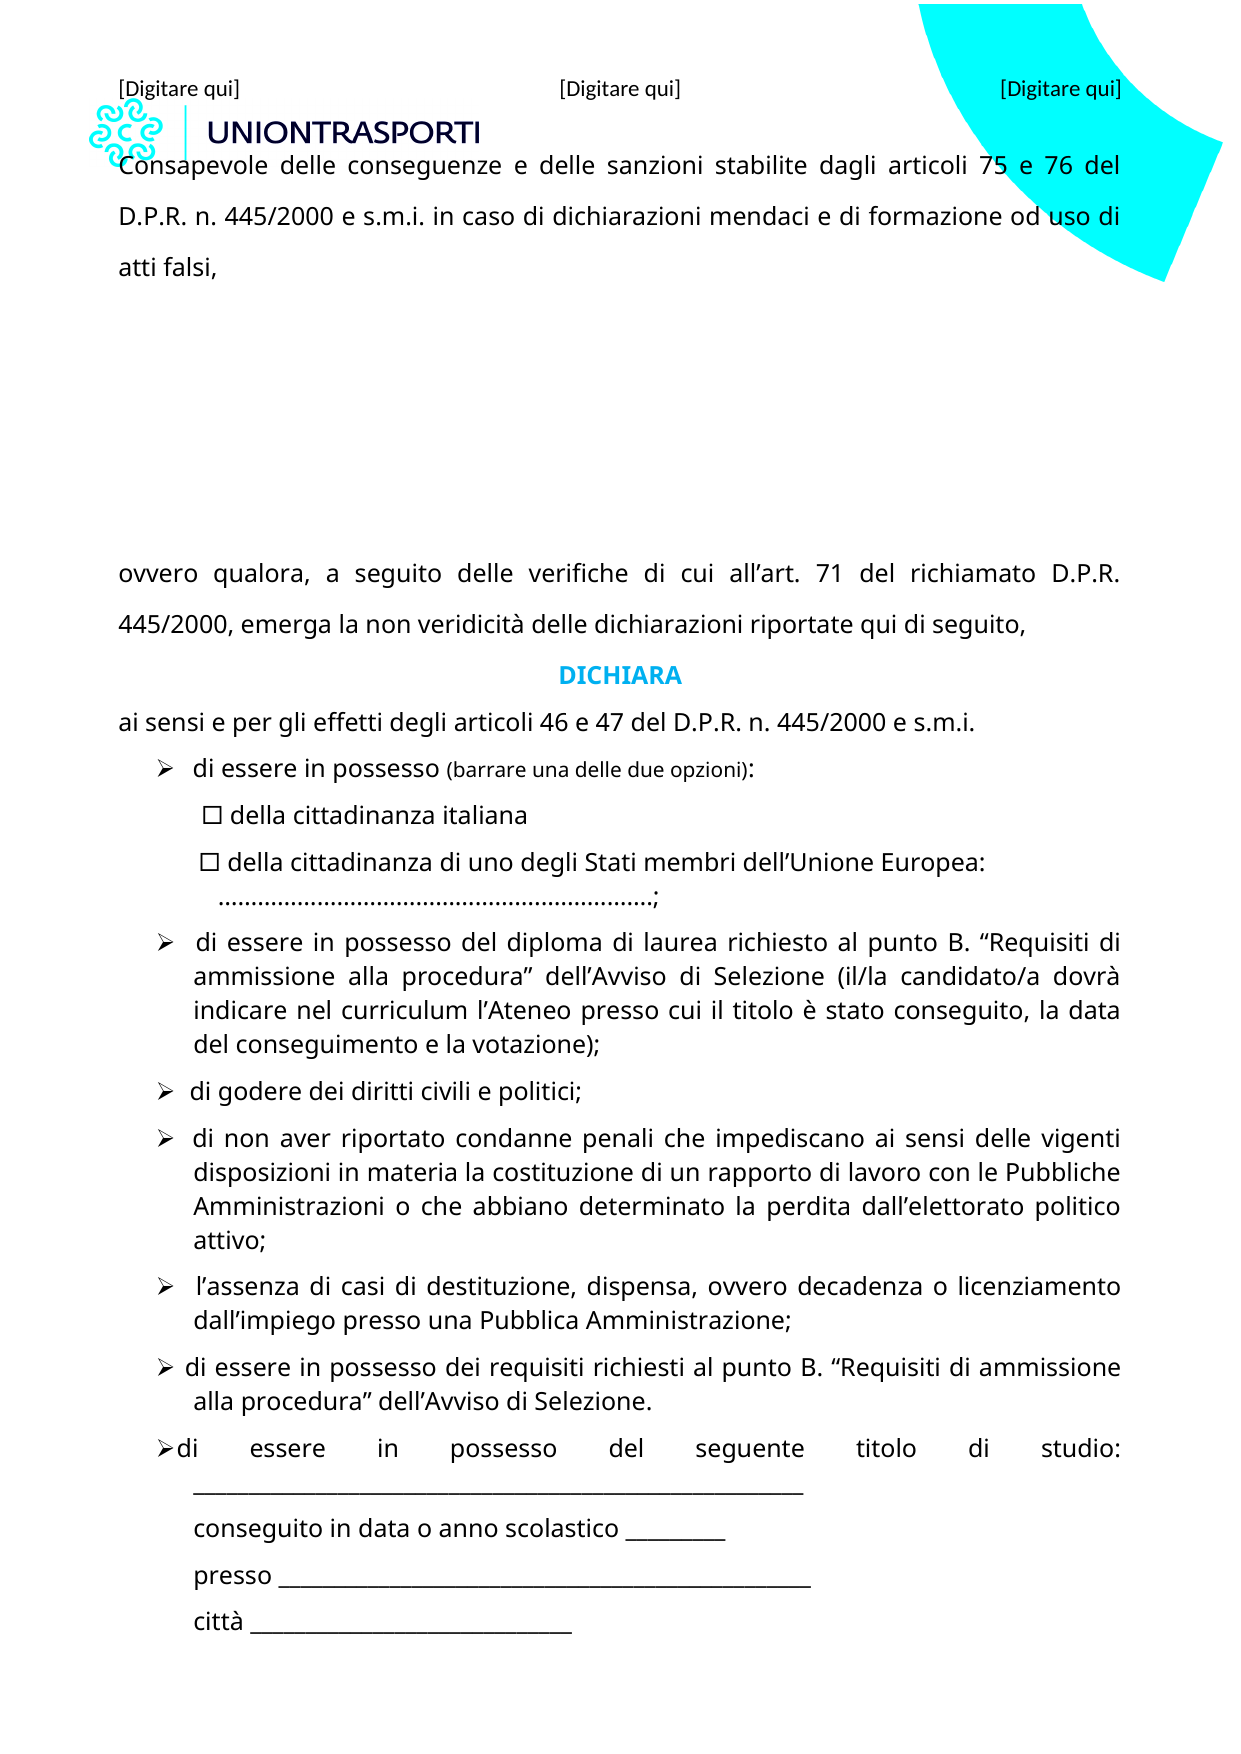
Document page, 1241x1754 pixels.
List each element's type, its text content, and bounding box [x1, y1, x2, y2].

text ai sensi e per gli effetti degli articoli 46 e 47 del D.P.R. n. 445/2000 e s.m.i. [118, 704, 1122, 739]
list di essere in possesso del seguente titolo di studio: _______________________________________________________ [156, 1430, 1122, 1498]
list di essere in possesso (barrare una delle due opzioni): [155, 751, 1122, 785]
text presso ________________________________________________ [193, 1557, 1122, 1591]
list di non aver riportato condanne penali che impediscano ai sensi delle vigenti disposizioni in materia la costituzione di un rapporto di lavoro con le Pubbliche Amministrazioni o che abbiano determinato la perdita dall’elettorato politico attivo; [156, 1120, 1122, 1256]
text DICHIARA [118, 658, 1122, 692]
list di essere in possesso dei requisiti richiesti al punto B. “Requisiti di ammissione alla procedura” dell’Avviso di Selezione. [156, 1349, 1122, 1418]
picture [12, 4, 1241, 284]
text …………………………………………..…………….; [192, 878, 1122, 912]
list di godere dei diritti civili e politici; [156, 1074, 1122, 1108]
text della cittadinanza di uno degli Stati membri dell’Unione Europea: [192, 844, 1122, 878]
text della cittadinanza italiana [156, 798, 1122, 832]
list l’assenza di casi di destituzione, dispensa, ovvero decadenza o licenziamento dall’impiego presso una Pubblica Amministrazione; [156, 1269, 1122, 1337]
text conseguito in data o anno scolastico _________ [193, 1511, 1122, 1545]
text ovvero qualora, a seguito delle verifiche di cui all’art. 71 del richiamato D.P.R. 445/2000, emerga la non veridicità delle dichiarazioni riportate qui di seguito, [118, 556, 1122, 641]
text città _____________________________ [193, 1604, 1122, 1638]
text Consapevole delle conseguenze e delle sanzioni stabilite dagli articoli 75 e 76 del D.P.R. n. 445/2000 e s.m.i. in caso di dichiarazioni mendaci e di formazione od uso di atti falsi, [118, 148, 1122, 284]
list di essere in possesso del diploma di laurea richiesto al punto B. “Requisiti di ammissione alla procedura” dell’Avviso di Selezione (il/la candidato/a dovrà indicare nel curriculum l’Ateneo presso cui il titolo è stato conseguito, la data del conseguimento e la votazione); [156, 925, 1122, 1061]
